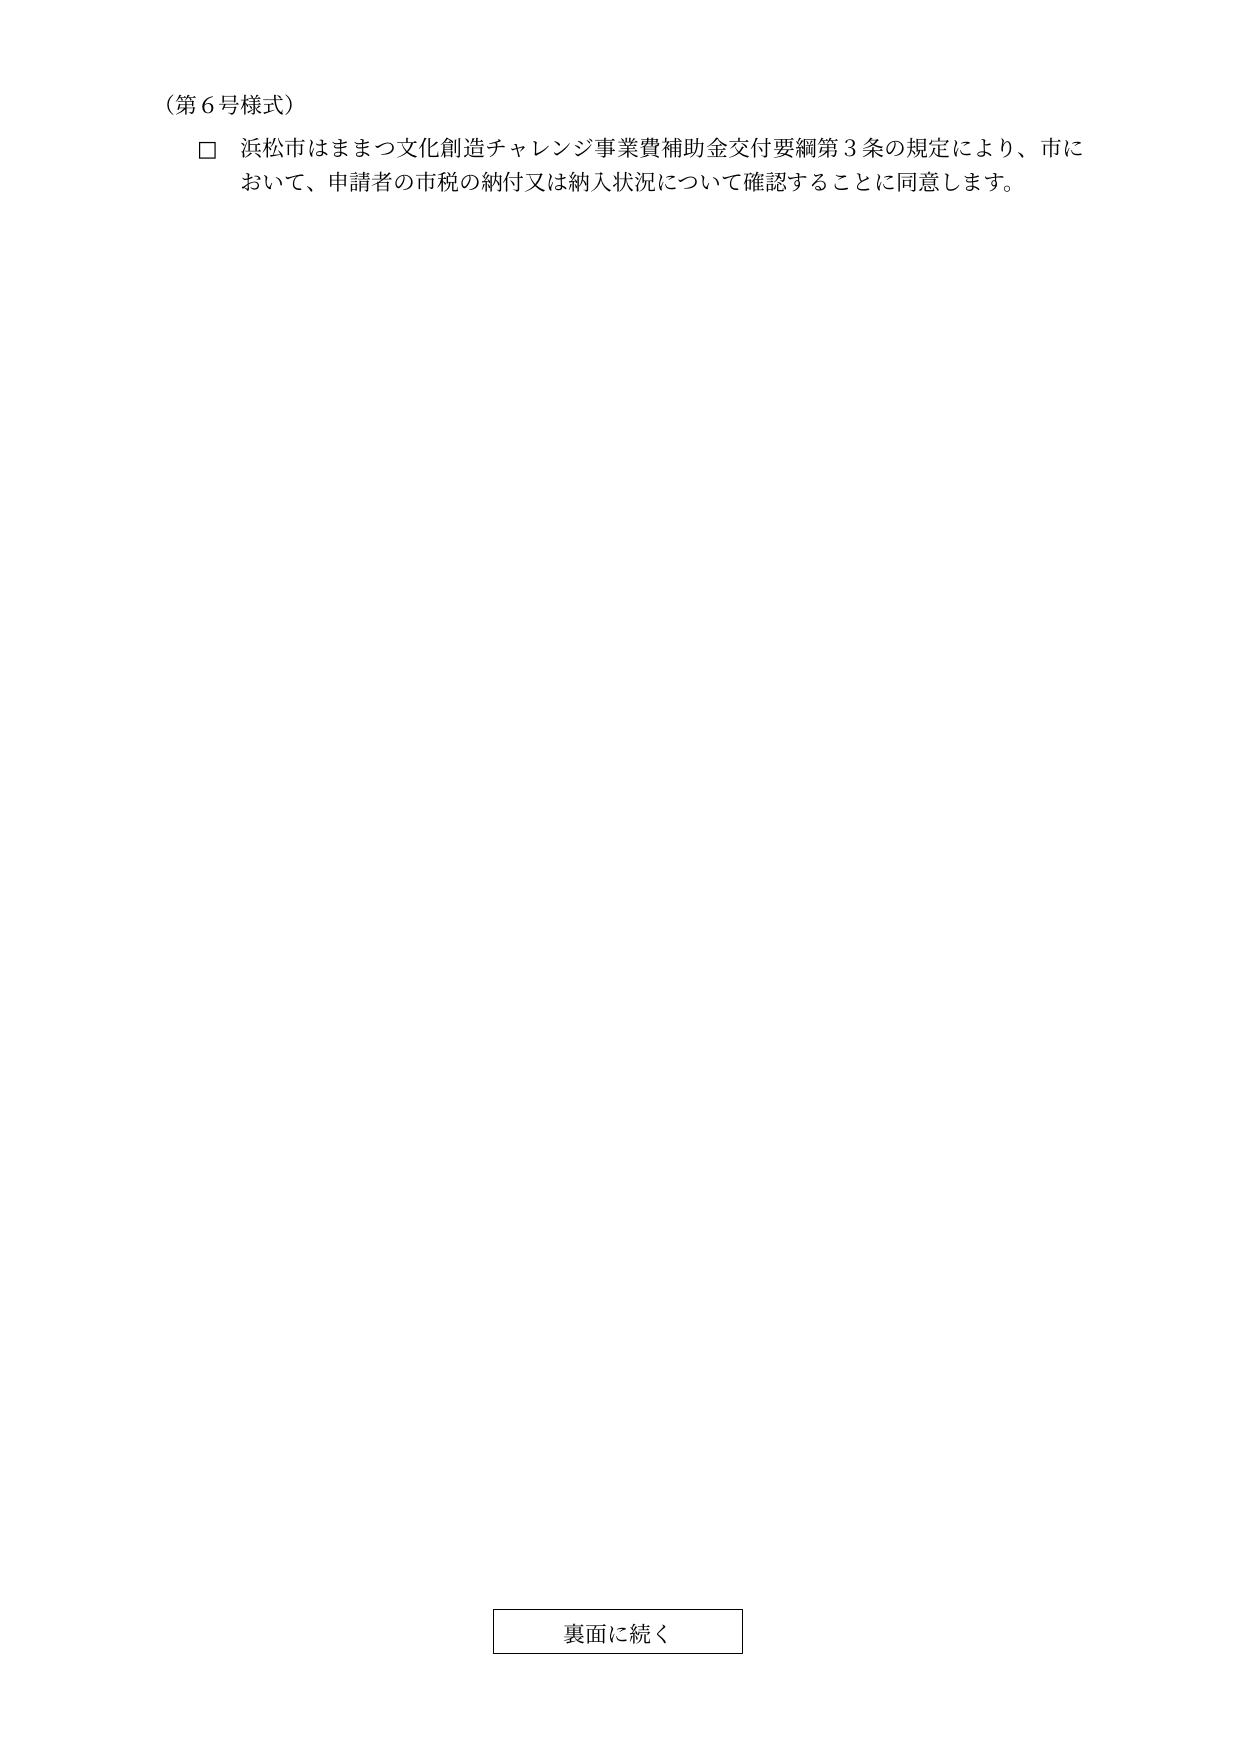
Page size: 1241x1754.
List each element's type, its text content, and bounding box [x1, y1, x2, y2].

text □ 浜松市はままつ文化創造チャレンジ事業費補助金交付要綱第３条の規定により、市において、申請者の市税の納付又は納入状況について確認することに同意します。 [197, 130, 1087, 197]
